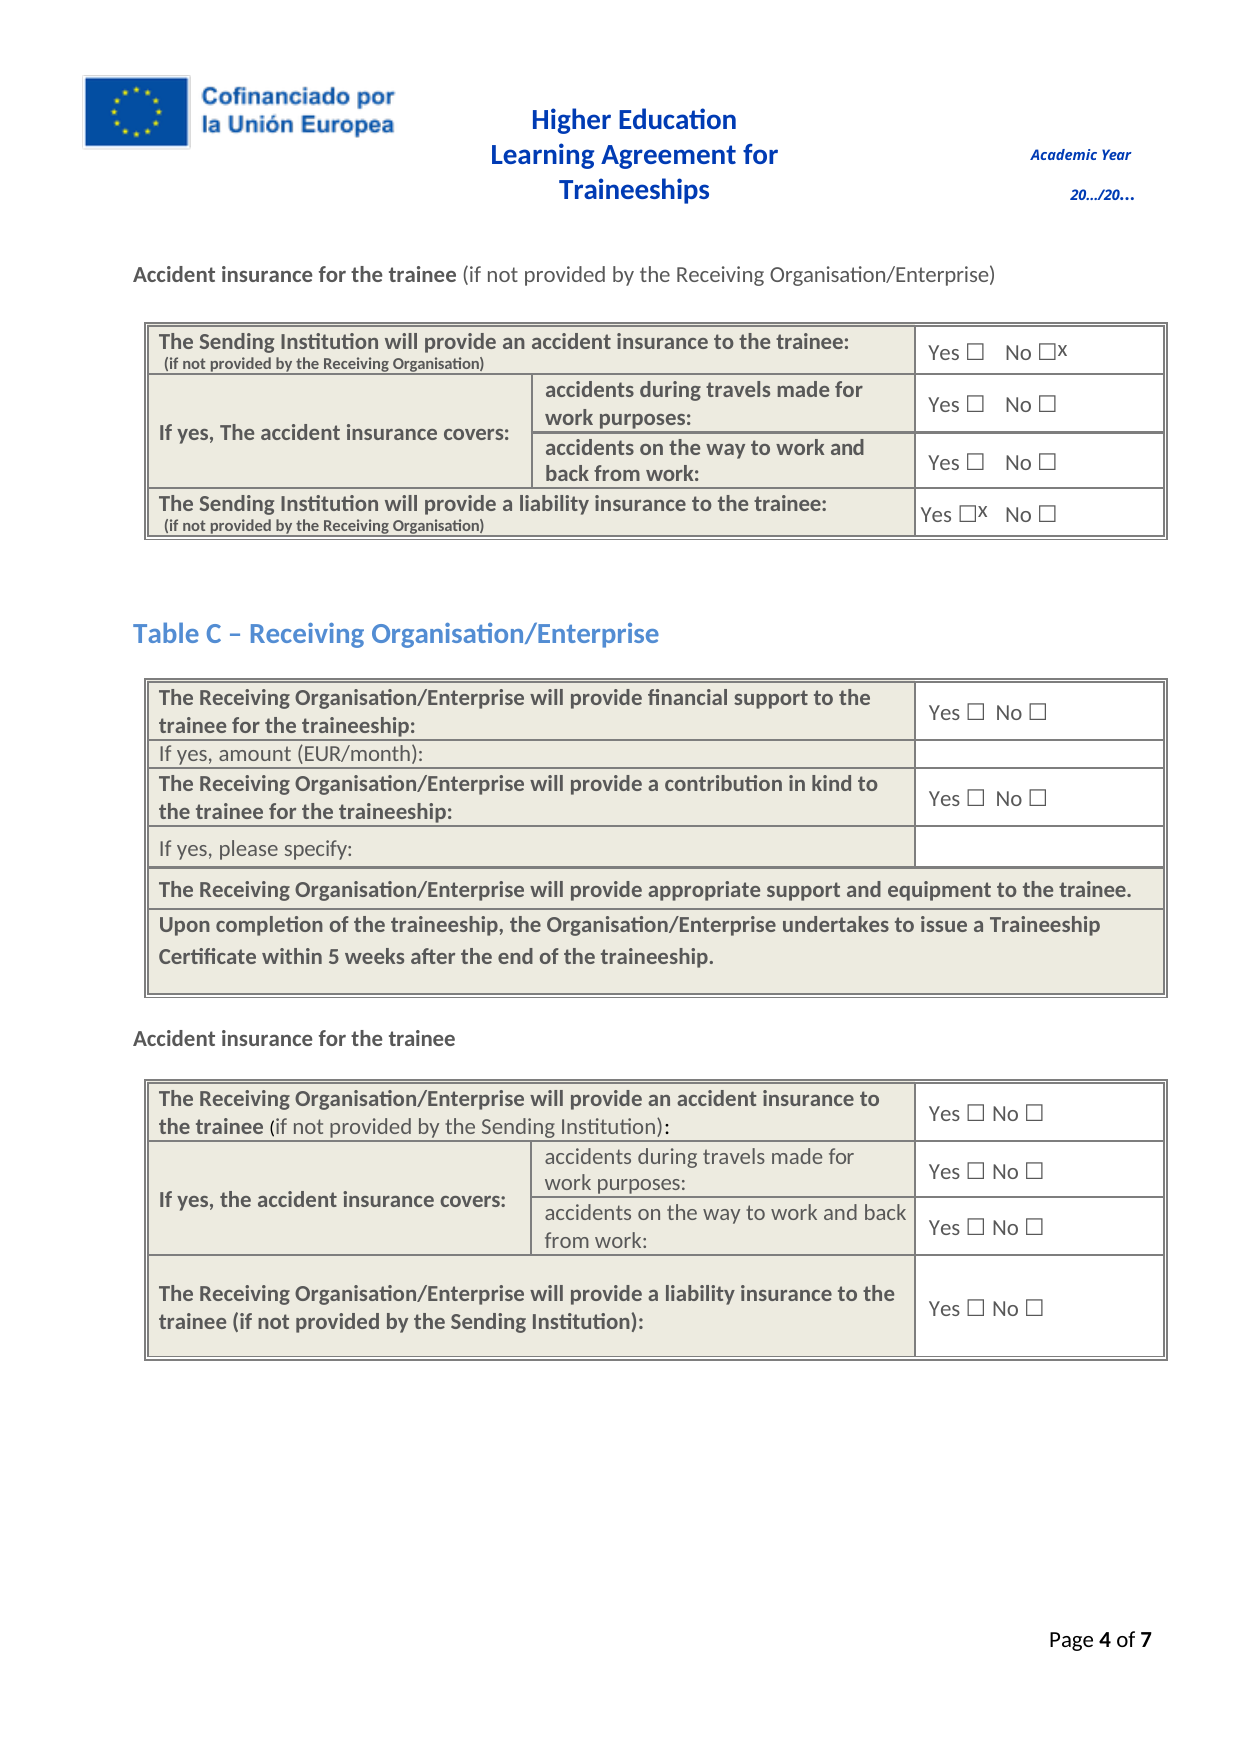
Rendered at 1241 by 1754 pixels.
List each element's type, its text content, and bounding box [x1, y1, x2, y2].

table_header No ☐x [994, 327, 1163, 373]
table_cell [916, 827, 1163, 866]
table_cell [916, 741, 1163, 767]
table_cell Yes ☐ No ☐ [916, 1198, 1163, 1254]
table_cell accidents during travels made for work purposes: [533, 375, 914, 431]
table_cell accidents on the way to work and back from work: [533, 434, 914, 487]
table_header Yes ☐ No ☐ [916, 1084, 1163, 1140]
picture [81, 74, 449, 151]
text Accident insurance for the trainee [133, 1024, 1180, 1053]
table_header The Sending Institution will provide an accident insurance to the trainee: (if not provided by the Receiving Organisation) [149, 327, 914, 373]
text Accident insurance for the trainee (if not provided by the Receiving Organisation/Enterprise) [133, 260, 1180, 288]
table_cell Upon completion of the traineeship, the Organisation/Enterprise undertakes to issue a Traineeship Certificate within 5 weeks after the end of the traineeship. [149, 910, 1163, 993]
table_cell The Sending Institution will provide a liability insurance to the trainee: (if not provided by the Receiving Organisation) [149, 489, 914, 535]
table_header Yes ☐ [916, 327, 994, 373]
table_cell The Receiving Organisation/Enterprise will provide a contribution in kind to the trainee for the traineeship: [149, 769, 914, 825]
table_cell If yes, the accident insurance covers: [149, 1142, 530, 1254]
table_cell accidents on the way to work and back from work: [532, 1198, 914, 1254]
table_cell Yes ☐x [916, 489, 994, 535]
table_cell The Receiving Organisation/Enterprise will provide a liability insurance to the trainee (if not provided by the Sending Institution): [149, 1256, 914, 1356]
table_cell The Receiving Organisation/Enterprise will provide appropriate support and equipment to the trainee. [149, 869, 1163, 908]
table_cell No ☐ [994, 375, 1163, 431]
table_cell No ☐ [994, 434, 1163, 487]
table_cell Yes ☐ No ☐ [916, 769, 1163, 825]
table_cell accidents during travels made for work purposes: [532, 1142, 914, 1196]
table_cell If yes, The accident insurance covers: [149, 375, 531, 487]
table_cell If yes, amount (EUR/month): [149, 741, 914, 767]
table_cell Yes ☐ No ☐ [916, 1256, 1163, 1356]
table_header The Receiving Organisation/Enterprise will provide an accident insurance to the trainee (if not provided by the Sending Institution): [149, 1084, 914, 1140]
table_cell Yes ☐ No ☐ [916, 1142, 1163, 1196]
table_cell Yes ☐ [916, 375, 994, 431]
table_header The Receiving Organisation/Enterprise will provide financial support to the trainee for the traineeship: [149, 683, 914, 739]
table_cell No ☐ [994, 489, 1163, 535]
table_cell If yes, please specify: [149, 827, 914, 866]
subtitle Table C – Receiving Organisation/Enterprise [133, 615, 1180, 650]
table_header Yes ☐ No ☐ [916, 683, 1163, 739]
table_cell Yes ☐ [916, 434, 994, 487]
